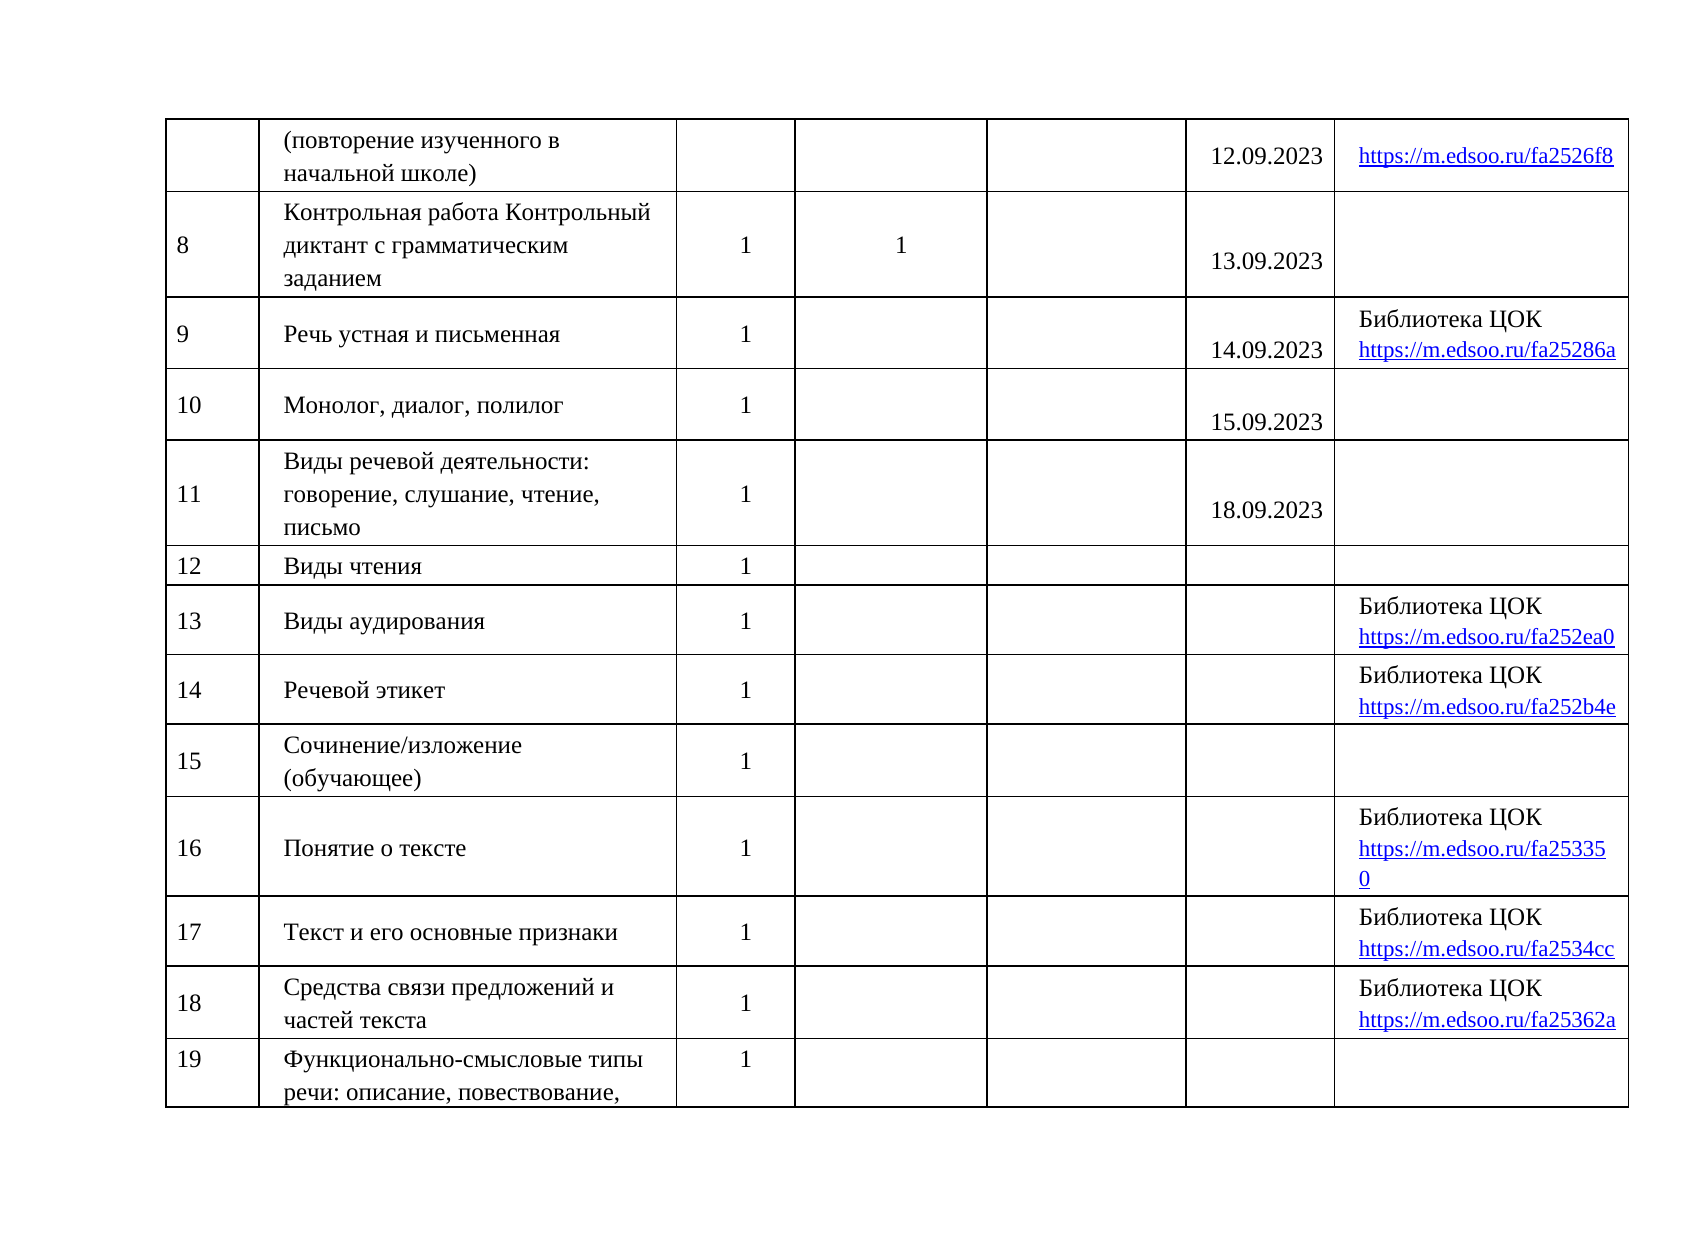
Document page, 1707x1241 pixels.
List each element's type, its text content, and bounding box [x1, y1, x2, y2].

table_cell [796, 441, 986, 545]
table_cell 1 [677, 797, 794, 895]
table_cell 1 [677, 120, 794, 191]
table_cell [1187, 797, 1334, 895]
table_cell Виды аудирования [260, 586, 676, 654]
table_cell Сочинение/изложение (обучающее) [260, 725, 676, 796]
table_cell [988, 655, 1185, 723]
table_cell Библиотека ЦОК https://m.edsoo.ru/fa252ea0 [1335, 586, 1628, 654]
table_cell Текст и его основные признаки [260, 897, 676, 965]
table_cell 1 [677, 441, 794, 545]
table_cell [1187, 586, 1334, 654]
table_cell 16 [167, 797, 258, 895]
table_cell Библиотека ЦОК https://m.edsoo.ru/fa253350 [1335, 797, 1628, 895]
table_cell [1335, 369, 1628, 439]
table_cell 15.09.2023 [1187, 369, 1334, 439]
table_cell 19 [167, 1039, 258, 1106]
table_cell 1 [677, 967, 794, 1037]
table_cell [1335, 725, 1628, 796]
table_cell [1187, 546, 1334, 584]
table_cell Виды чтения [260, 546, 676, 584]
table_cell [1335, 1039, 1628, 1106]
table_cell 7 [167, 120, 258, 191]
table_cell [988, 797, 1185, 895]
table_cell 1 [677, 586, 794, 654]
table_cell 12.09.2023 [1187, 120, 1334, 191]
table_cell Понятие о тексте [260, 797, 676, 895]
table_cell 13 [167, 586, 258, 654]
table_cell [1335, 546, 1628, 584]
table_cell 14.09.2023 [1187, 298, 1334, 368]
table_cell 1 [677, 655, 794, 723]
table_cell [1187, 725, 1334, 796]
table_cell 15 [167, 725, 258, 796]
table_cell Виды речевой деятельности: говорение, слушание, чтение, письмо [260, 441, 676, 545]
table_cell [988, 441, 1185, 545]
table_cell 17 [167, 897, 258, 965]
table_cell [1187, 1039, 1334, 1106]
table_cell 18 [167, 967, 258, 1037]
table_cell Библиотека ЦОК https://m.edsoo.ru/fa2534cc [1335, 897, 1628, 965]
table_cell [260, 120, 676, 191]
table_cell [260, 1039, 676, 1106]
table_cell [988, 967, 1185, 1037]
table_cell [1335, 120, 1628, 191]
table_cell [1187, 897, 1334, 965]
table_cell 18.09.2023 [1187, 441, 1334, 545]
table_cell Речь устная и письменная [260, 298, 676, 368]
table_cell [796, 725, 986, 796]
table_cell [796, 586, 986, 654]
table_cell Средства связи предложений и частей текста [260, 967, 676, 1037]
table_cell Библиотека ЦОК https://m.edsoo.ru/fa25286a [1335, 298, 1628, 368]
table_cell [796, 897, 986, 965]
table_cell [1187, 967, 1334, 1037]
table_cell 13.09.2023 [1187, 192, 1334, 296]
table_cell 11 [167, 441, 258, 545]
table_cell [796, 655, 986, 723]
table_cell 1 [677, 1039, 794, 1106]
table_cell [988, 546, 1185, 584]
table_cell [988, 1039, 1185, 1106]
table_cell [1335, 192, 1628, 296]
table_cell 8 [167, 192, 258, 296]
table_cell [796, 967, 986, 1037]
table_cell Библиотека ЦОК https://m.edsoo.ru/fa25362a [1335, 967, 1628, 1037]
table_cell [796, 1039, 986, 1106]
table_cell 1 [677, 369, 794, 439]
table_cell [796, 369, 986, 439]
table_cell Библиотека ЦОК https://m.edsoo.ru/fa252b4e [1335, 655, 1628, 723]
table_cell [988, 586, 1185, 654]
table_cell 10 [167, 369, 258, 439]
table_cell Контрольная работа Контрольный диктант с грамматическим заданием [260, 192, 676, 296]
table_cell [796, 298, 986, 368]
table_cell [988, 369, 1185, 439]
table_cell 1 [677, 192, 794, 296]
table_cell [796, 120, 986, 191]
table_cell [988, 192, 1185, 296]
table_cell Монолог, диалог, полилог [260, 369, 676, 439]
table_cell [796, 797, 986, 895]
table_cell 12 [167, 546, 258, 584]
table_cell [1335, 441, 1628, 545]
table_cell 14 [167, 655, 258, 723]
table_cell Речевой этикет [260, 655, 676, 723]
table_cell [988, 298, 1185, 368]
table_cell 1 [677, 298, 794, 368]
table_cell 1 [677, 546, 794, 584]
table_cell 1 [677, 897, 794, 965]
table_cell [988, 120, 1185, 191]
table_cell 1 [677, 725, 794, 796]
table_cell [1187, 655, 1334, 723]
table_cell 1 [796, 192, 986, 296]
table_cell [988, 725, 1185, 796]
table_cell [796, 546, 986, 584]
table_cell [988, 897, 1185, 965]
table_cell 9 [167, 298, 258, 368]
